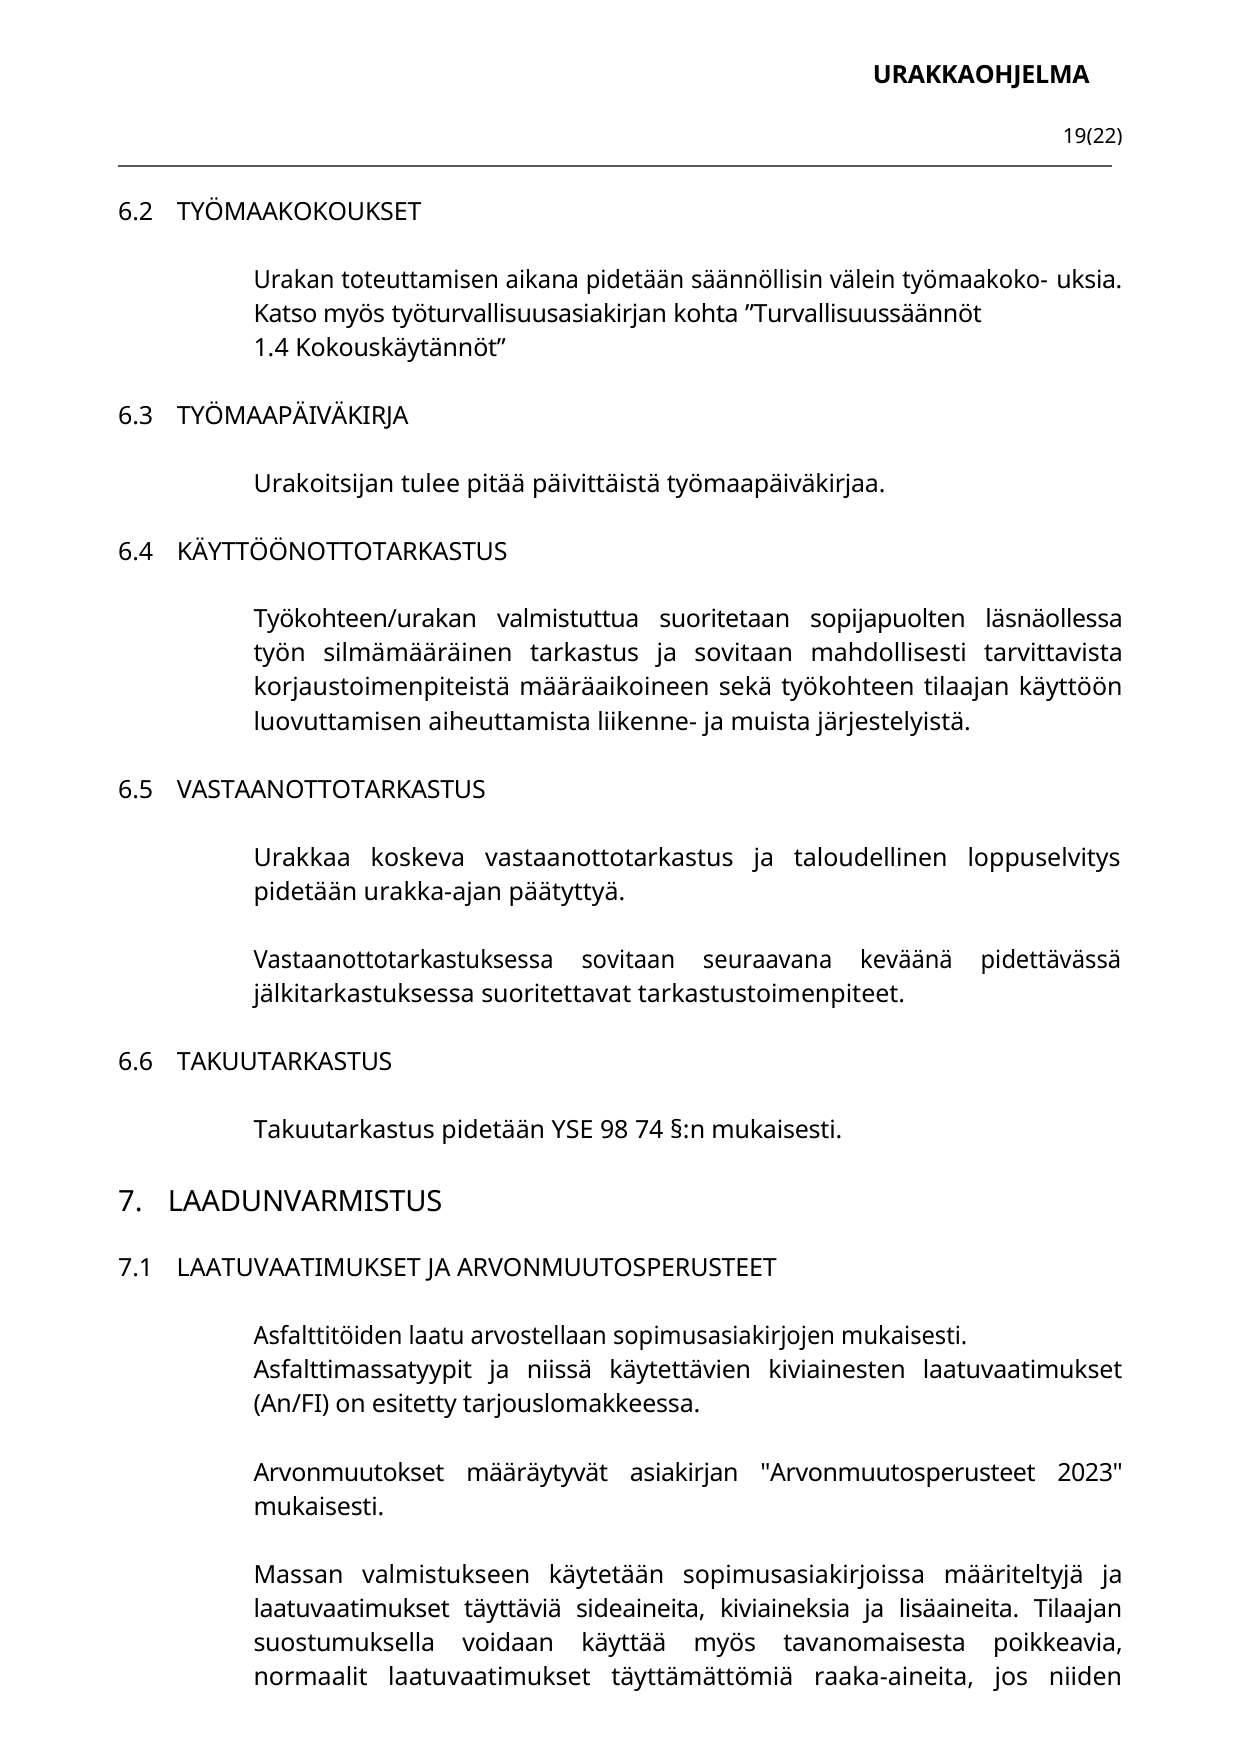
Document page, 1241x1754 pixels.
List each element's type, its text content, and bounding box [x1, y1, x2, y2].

text Urakan toteuttamisen aikana pidetään säännöllisin välein työmaakoko- uksia. Katso myös työturvallisuusasiakirjan kohta ”Turvallisuussäännöt [253, 261, 1123, 329]
subtitle TAKUUTARKASTUS [118, 1044, 1142, 1078]
text Vastaanottotarkastuksessa sovitaan seuraavana keväänä pidettävässä jälkitarkastuksessa suoritettavat tarkastustoimenpiteet. [253, 941, 1122, 1009]
subtitle LAATUVAATIMUKSET JA ARVONMUUTOSPERUSTEET [118, 1250, 1142, 1284]
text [253, 1556, 1123, 1693]
text Asfalttitöiden laatu arvostellaan sopimusasiakirjojen mukaisesti. [253, 1318, 1123, 1352]
subtitle TYÖMAAPÄIVÄKIRJA [118, 397, 1142, 431]
text Urakkaa koskeva vastaanottotarkastus ja taloudellinen loppuselvitys pidetään urakka-ajan päätyttyä. [253, 839, 1122, 908]
subtitle LAADUNVARMISTUS [118, 1180, 1142, 1220]
text Takuutarkastus pidetään YSE 98 74 §:n mukaisesti. [253, 1112, 1142, 1146]
text Asfalttimassatyypit ja niissä käytettävien kiviainesten laatuvaatimukset (An/FI) on esitetty tarjouslomakkeessa. [253, 1352, 1123, 1420]
subtitle TYÖMAAKOKOUKSET [118, 193, 1142, 227]
subtitle KÄYTTÖÖNOTTOTARKASTUS [118, 533, 1142, 567]
text Urakoitsijan tulee pitää päivittäistä työmaapäiväkirjaa. [253, 465, 1142, 499]
text Työkohteen/urakan valmistuttua suoritetaan sopijapuolten läsnäollessa työn silmämääräinen tarkastus ja sovitaan mahdollisesti tarvittavista korjaustoimenpiteistä määräaikoineen sekä työkohteen tilaajan käyttöön luovuttamisen aiheuttamista liikenne- ja muista järjestelyistä. [253, 601, 1123, 737]
text Arvonmuutokset määräytyvät asiakirjan "Arvonmuutosperusteet 2023" mukaisesti. [253, 1454, 1123, 1523]
subtitle VASTAANOTTOTARKASTUS [118, 771, 1142, 806]
text 1.4 Kokouskäytännöt” [253, 329, 1142, 363]
